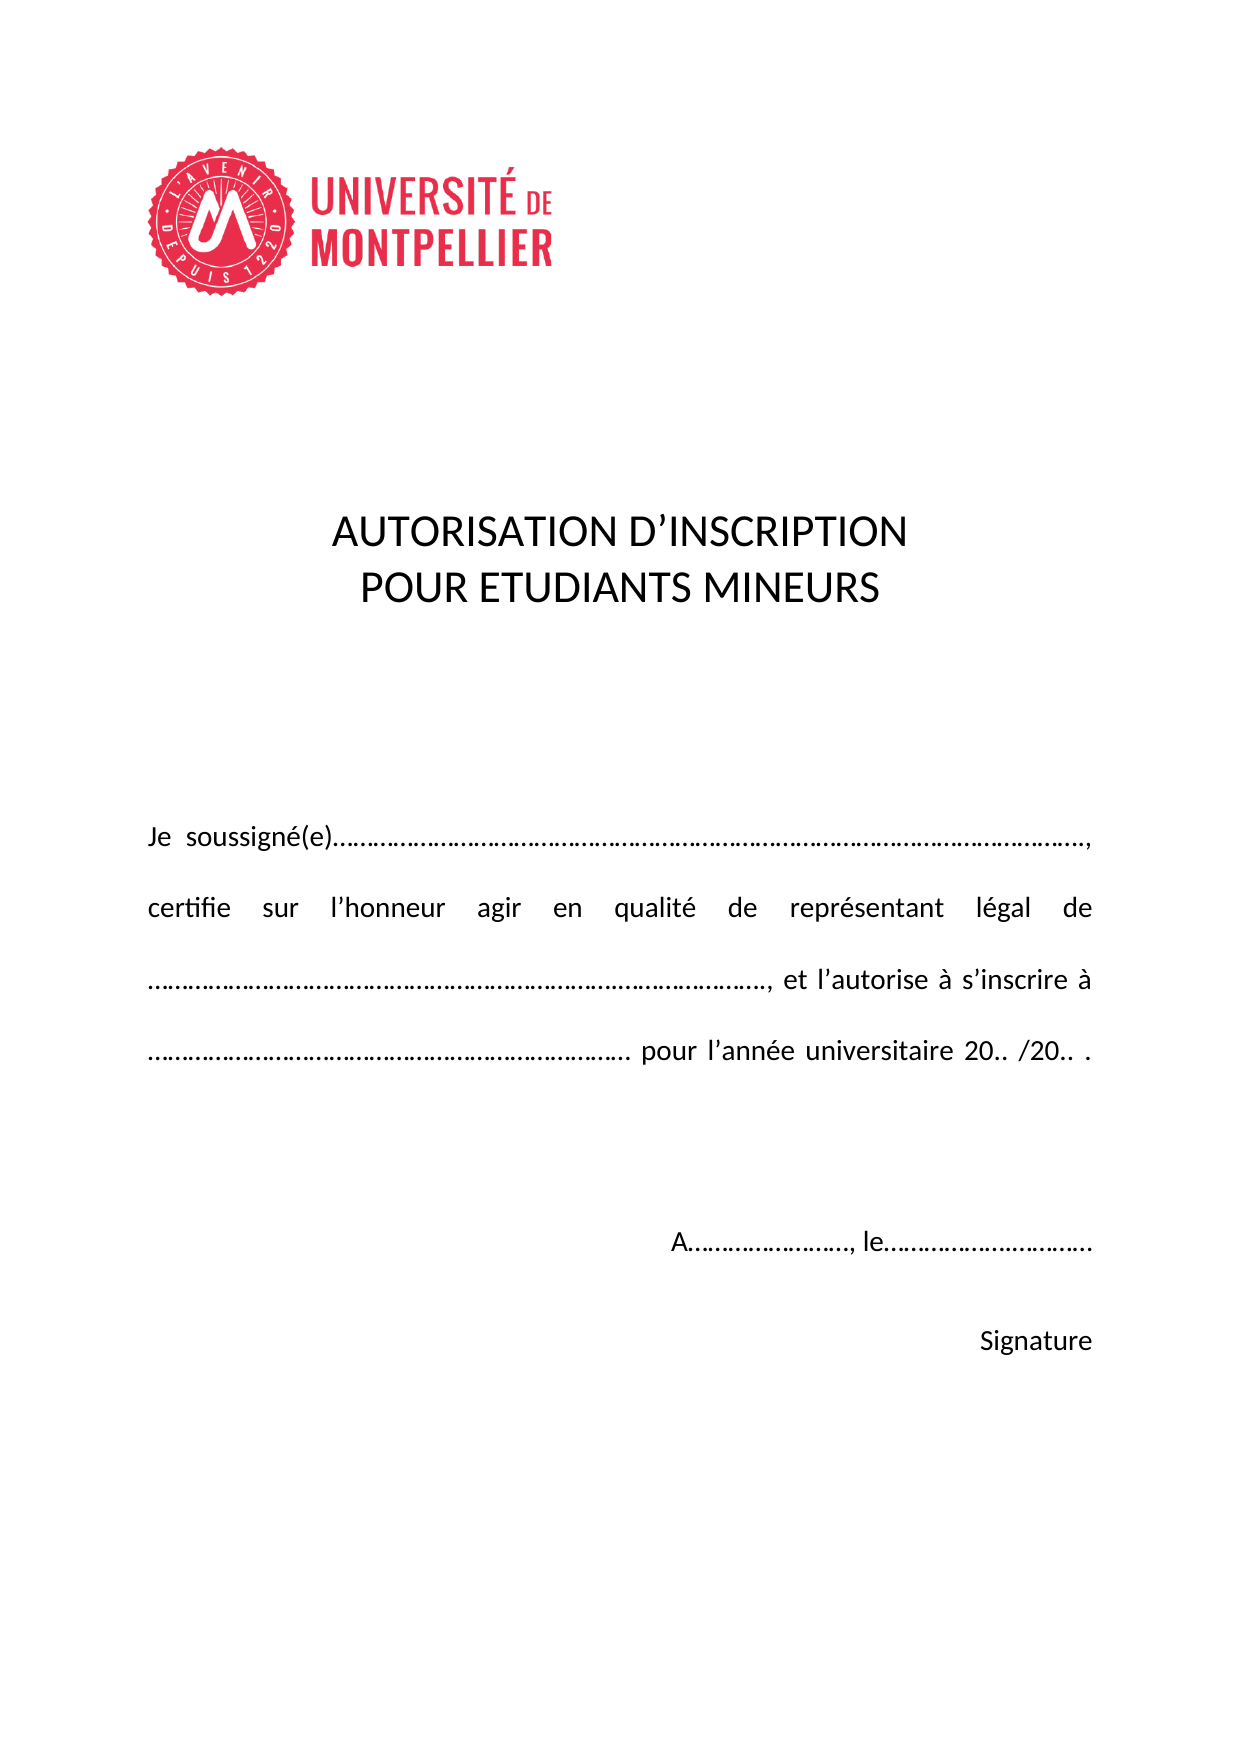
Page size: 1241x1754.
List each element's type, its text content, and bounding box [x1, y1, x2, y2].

text AUTORISATION D’INSCRIPTION [148, 502, 1093, 558]
picture [147, 147, 552, 296]
text POUR ETUDIANTS MINEURS [148, 558, 1093, 613]
text Signature [148, 1322, 1093, 1358]
text Je soussigné(e)…………………………………………………………………………………………………., certifie sur l’honneur agir en qualité de représentant légal de …………………………………………………………….…………………., et l’autorise à s’inscrire à ……………………………………………………………… pour l’année universitaire 20.. /20.. . [148, 818, 1093, 1195]
text A……………………, le……………….………… [148, 1223, 1093, 1259]
